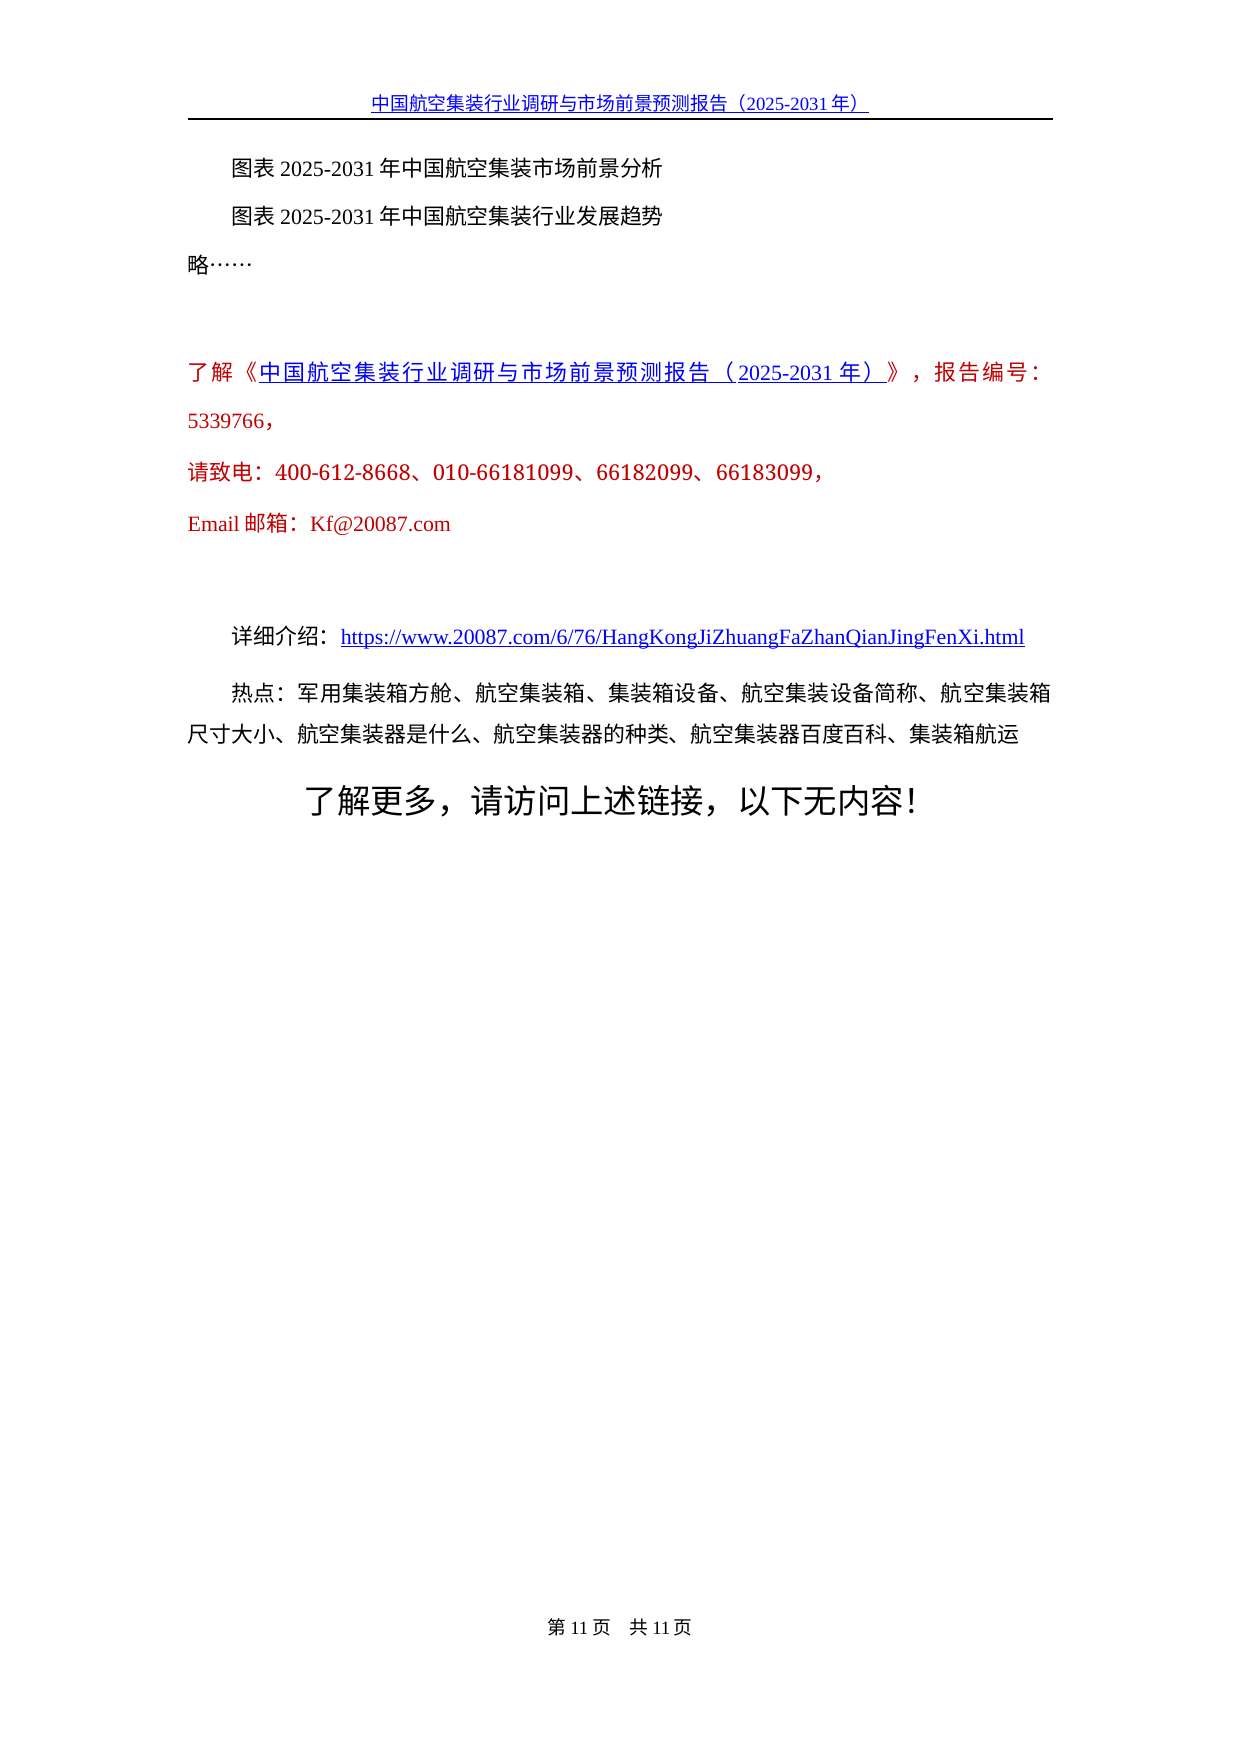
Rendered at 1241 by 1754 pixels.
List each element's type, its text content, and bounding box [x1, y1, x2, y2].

text Email邮箱：Kf@20087.com [187, 506, 1053, 538]
text 详细介绍：https://www.20087.com/6/76/HangKongJiZhuangFaZhanQianJingFenXi.html [187, 619, 1053, 651]
title 了解更多，请访问上述链接，以下无内容！ [187, 766, 1053, 831]
text 了解《中国航空集装行业调研与市场前景预测报告（2025-2031年）》，报告编号：5339766， [187, 354, 1053, 435]
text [187, 150, 1053, 280]
text 请致电：400-612-8668、010-66181099、66182099、66183099， [187, 454, 1053, 487]
text 热点：军用集装箱方舱、航空集装箱、集装箱设备、航空集装设备简称、航空集装箱尺寸大小、航空集装器是什么、航空集装器的种类、航空集装器百度百科、集装箱航运 [187, 676, 1053, 749]
